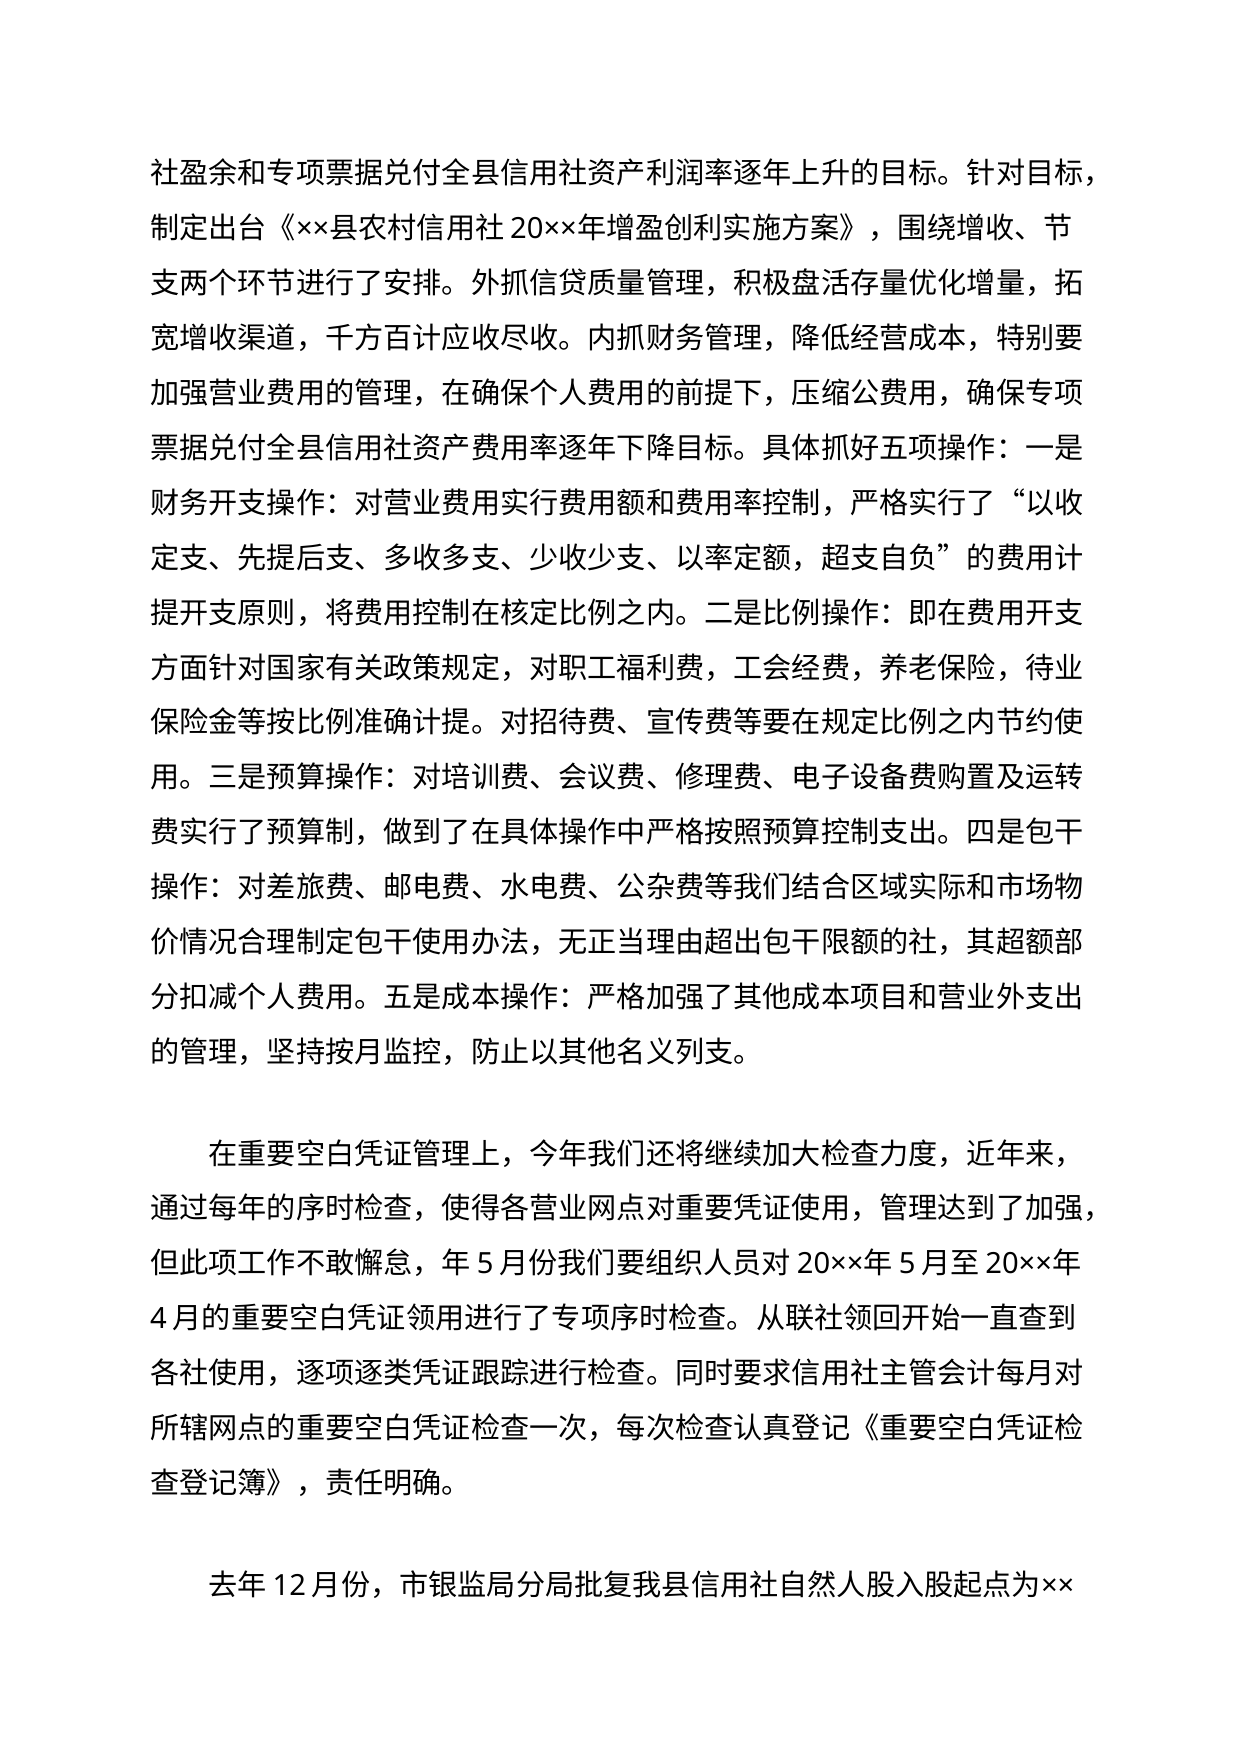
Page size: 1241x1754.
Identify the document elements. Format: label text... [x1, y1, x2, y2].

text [150, 150, 1090, 1071]
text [150, 1562, 1090, 1604]
text 在重要空白凭证管理上，今年我们还将继续加大检查力度，近年来，通过每年的序时检查，使得各营业网点对重要凭证使用，管理达到了加强，但此项工作不敢懈怠，年5月份我们要组织人员对20××年5月至20××年4月的重要空白凭证领用进行了专项序时检查。从联社领回开始一直查到各社使用，逐项逐类凭证跟踪进行检查。同时要求信用社主管会计每月对所辖网点的重要空白凭证检查一次，每次检查认真登记《重要空白凭证检查登记簿》，责任明确。 [150, 1130, 1090, 1502]
